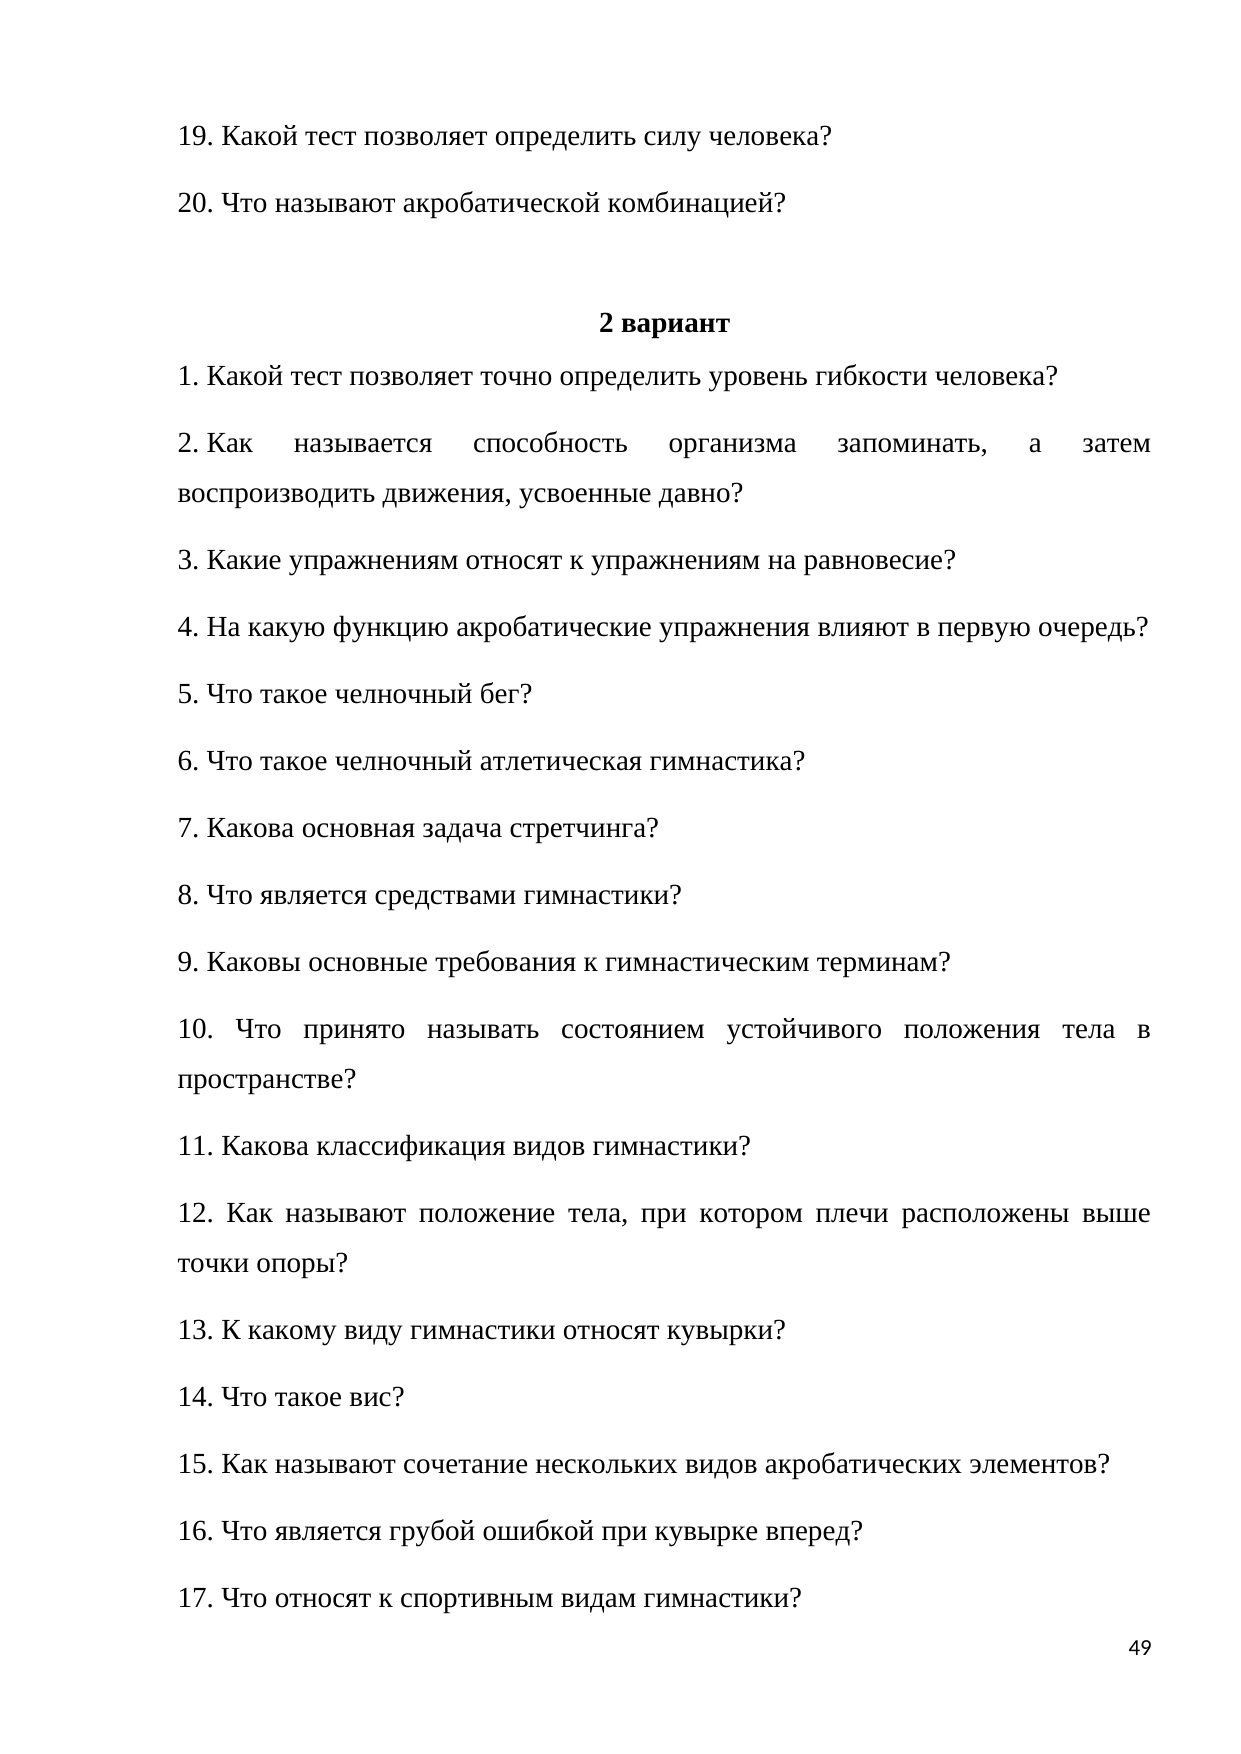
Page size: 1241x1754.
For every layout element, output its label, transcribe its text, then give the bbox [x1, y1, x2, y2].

text 6. Что такое челночный атлетическая гимнастика? [177, 743, 1152, 776]
text 11. Какова классификация видов гимнастики? [177, 1128, 1152, 1162]
text 9. Каковы основные требования к гимнастическим терминам? [177, 944, 1152, 977]
text 3. Какие упражнениям относят к упражнениям на равновесие? [177, 542, 1152, 576]
text 14. Что такое вис? [177, 1379, 1152, 1413]
text 7. Какова основная задача стретчинга? [177, 810, 1152, 843]
text 1. Какой тест позволяет точно определить уровень гибкости человека? [177, 358, 1152, 391]
text 16. Что является грубой ошибкой при кувырке вперед? [177, 1513, 1152, 1547]
text 20. Что называют акробатической комбинацией? [177, 185, 1152, 219]
text 12. Как называют положение тела, при котором плечи расположены выше точки опоры? [177, 1195, 1152, 1279]
text 5. Что такое челночный бег? [177, 676, 1152, 709]
text 10. Что принято называть состоянием устойчивого положения тела в пространстве? [177, 1011, 1152, 1095]
text 4. На какую функцию акробатические упражнения влияют в первую очередь? [177, 609, 1152, 642]
text 2 вариант [177, 305, 1152, 338]
text 8. Что является средствами гимнастики? [177, 877, 1152, 910]
text 2. Как называется способность организма запоминать, а затем воспроизводить движения, усвоенные давно? [177, 425, 1152, 508]
text 17. Что относят к спортивным видам гимнастики? [177, 1580, 1152, 1614]
text 13. К какому виду гимнастики относят кувырки? [177, 1312, 1152, 1346]
text 19. Какой тест позволяет определить силу человека? [177, 118, 1152, 152]
text 15. Как называют сочетание нескольких видов акробатических элементов? [177, 1446, 1152, 1480]
